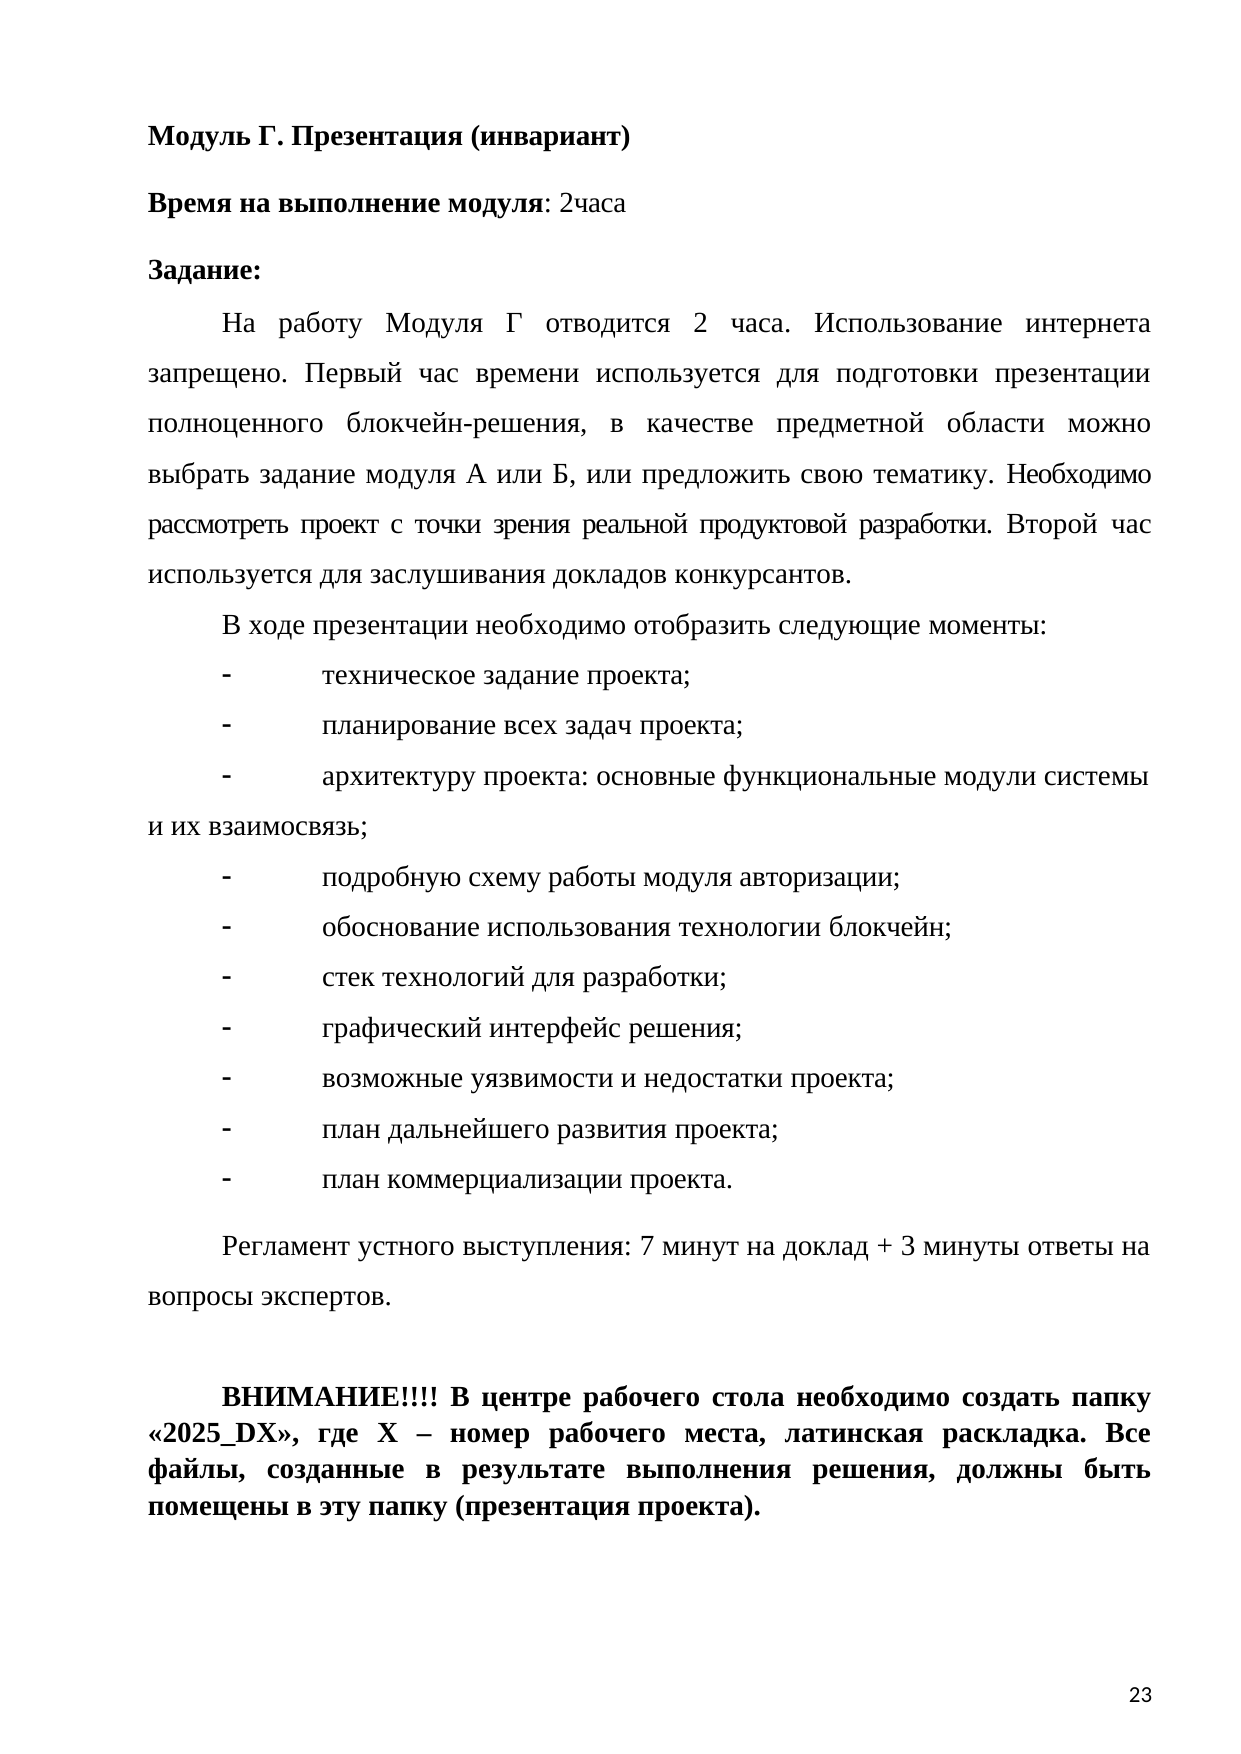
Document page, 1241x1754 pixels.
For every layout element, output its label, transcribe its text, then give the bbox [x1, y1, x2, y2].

list архитектуру проекта: основные функциональные модули системы и их взаимосвязь; [148, 758, 1152, 842]
list план коммерциализации проекта. [148, 1161, 1152, 1195]
text В ходе презентации необходимо отобразить следующие моменты: [148, 607, 1152, 640]
list планирование всех задач проекта; [148, 707, 1152, 741]
text Задание: [148, 252, 1152, 286]
text Время на выполнение модуля: 2часа [148, 185, 1152, 219]
list возможные уязвимости и недостатки проекта; [148, 1060, 1152, 1094]
list подробную схему работы модуля авторизации; [148, 859, 1152, 892]
text На работу Модуля Г отводится 2 часа. Использование интернета запрещено. Первый час времени используется для подготовки презентации полноценного блокчейн-решения, в качестве предметной области можно выбрать задание модуля А или Б, или предложить свою тематику. Необходимо рассмотреть проект с точки зрения реальной продуктовой разработки. Второй час используется для заслушивания докладов конкурсантов. [148, 305, 1152, 590]
list обоснование использования технологии блокчейн; [148, 909, 1152, 943]
text Модуль Г. Презентация (инвариант) [148, 118, 1152, 152]
text ВНИМАНИЕ!!!! В центре рабочего стола необходимо создать папку «2025_DХ», где Х – номер рабочего места, латинская раскладка. Все файлы, созданные в результате выполнения решения, должны быть помещены в эту папку (презентация проекта). [148, 1383, 1152, 1525]
text Регламент устного выступления: 7 минут на доклад + 3 минуты ответы на вопросы экспертов. [148, 1232, 1152, 1316]
list план дальнейшего развития проекта; [148, 1111, 1152, 1144]
list графический интерфейс решения; [148, 1010, 1152, 1043]
list стек технологий для разработки; [148, 959, 1152, 993]
list техническое задание проекта; [148, 657, 1152, 691]
